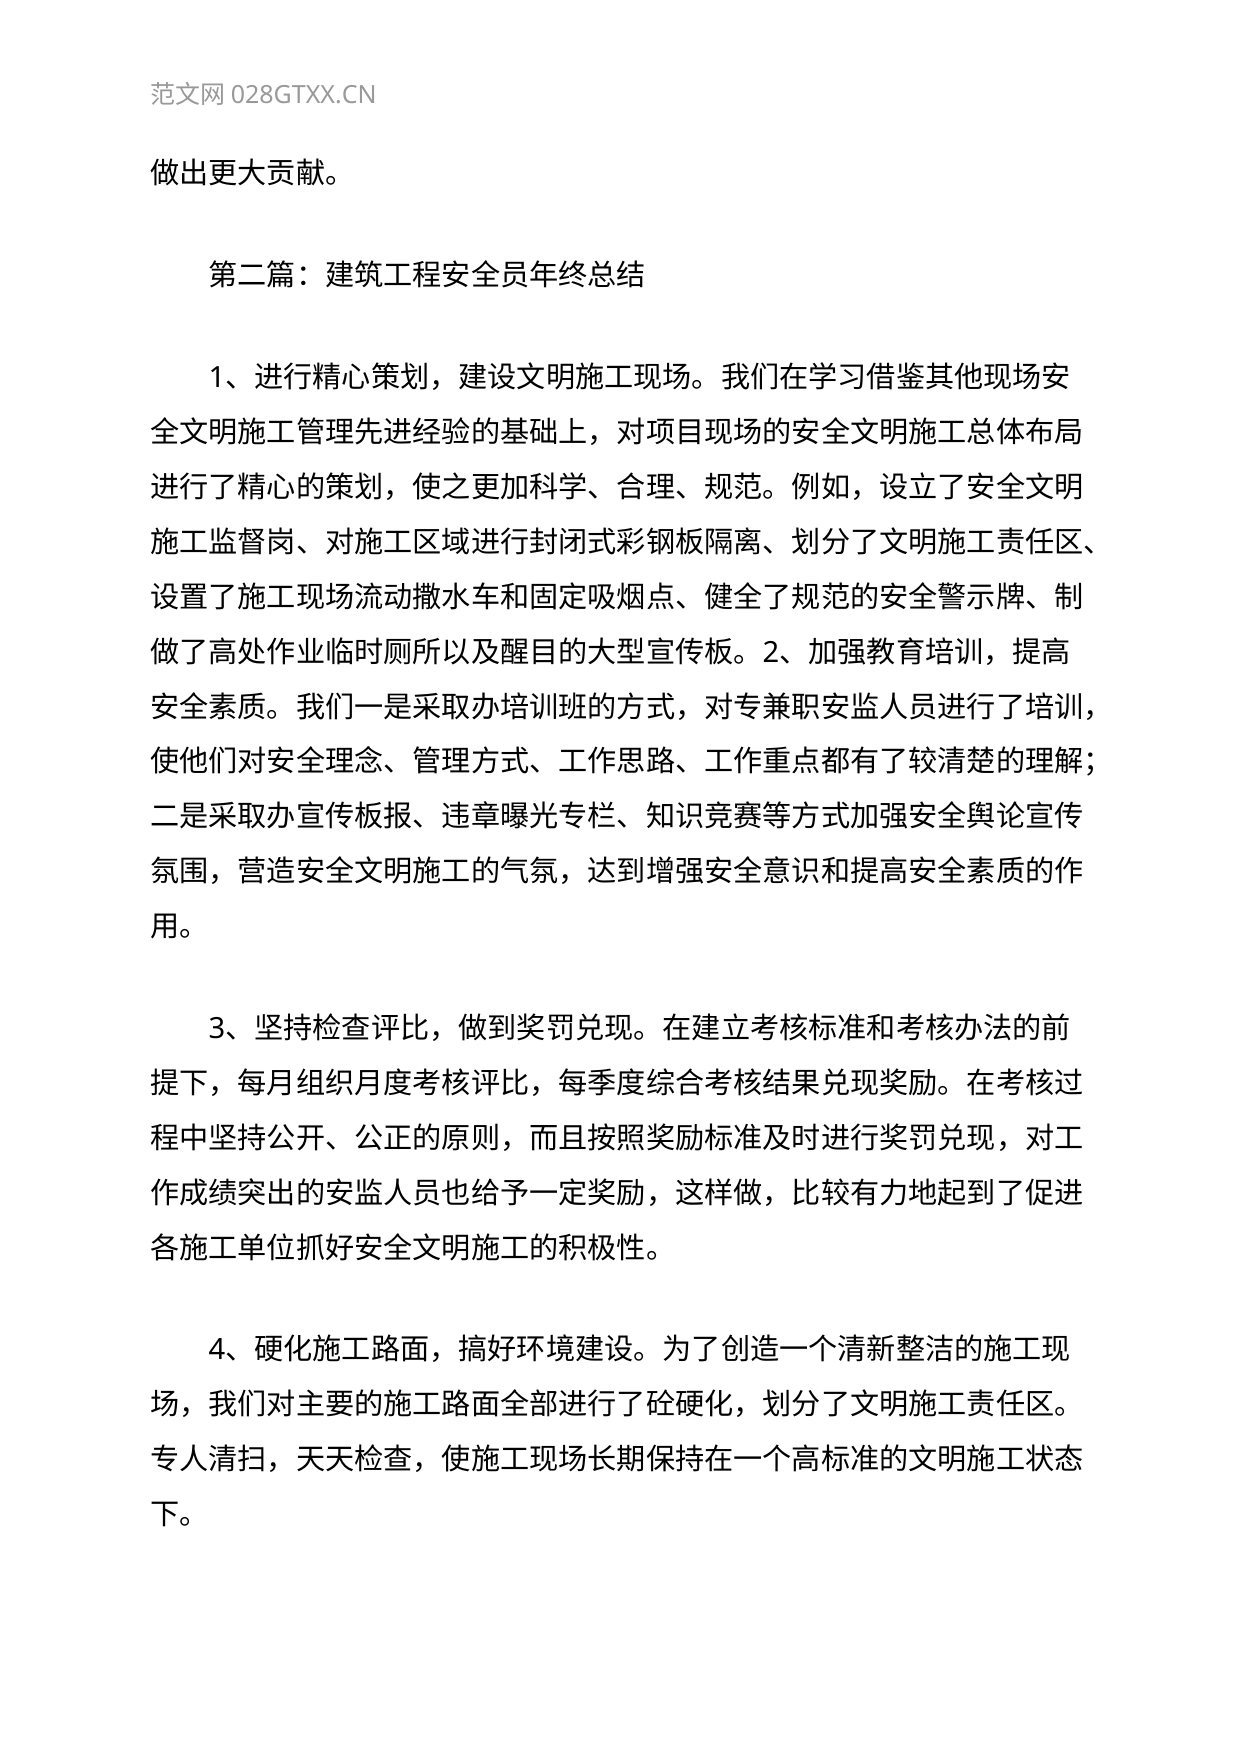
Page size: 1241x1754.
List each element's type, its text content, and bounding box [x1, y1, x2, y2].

text 1、进行精心策划，建设文明施工现场。我们在学习借鉴其他现场安全文明施工管理先进经验的基础上，对项目现场的安全文明施工总体布局进行了精心的策划，使之更加科学、合理、规范。例如，设立了安全文明施工监督岗、对施工区域进行封闭式彩钢板隔离、划分了文明施工责任区、设置了施工现场流动撒水车和固定吸烟点、健全了规范的安全警示牌、制做了高处作业临时厕所以及醒目的大型宣传板。2、加强教育培训，提高安全素质。我们一是采取办培训班的方式，对专兼职安监人员进行了培训，使他们对安全理念、管理方式、工作思路、工作重点都有了较清楚的理解；二是采取办宣传板报、违章曝光专栏、知识竞赛等方式加强安全舆论宣传氛围，营造安全文明施工的气氛，达到增强安全意识和提高安全素质的作用。 [150, 353, 1090, 945]
text 3、坚持检查评比，做到奖罚兑现。在建立考核标准和考核办法的前提下，每月组织月度考核评比，每季度综合考核结果兑现奖励。在考核过程中坚持公开、公正的原则，而且按照奖励标准及时进行奖罚兑现，对工作成绩突出的安监人员也给予一定奖励，这样做，比较有力地起到了促进各施工单位抓好安全文明施工的积极性。 [150, 1004, 1090, 1266]
text 第二篇：建筑工程安全员年终总结 [150, 252, 1090, 294]
text 4、硬化施工路面，搞好环境建设。为了创造一个清新整洁的施工现场，我们对主要的施工路面全部进行了砼硬化，划分了文明施工责任区。专人清扫，天天检查，使施工现场长期保持在一个高标准的文明施工状态下。 [150, 1326, 1090, 1533]
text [150, 150, 1090, 192]
